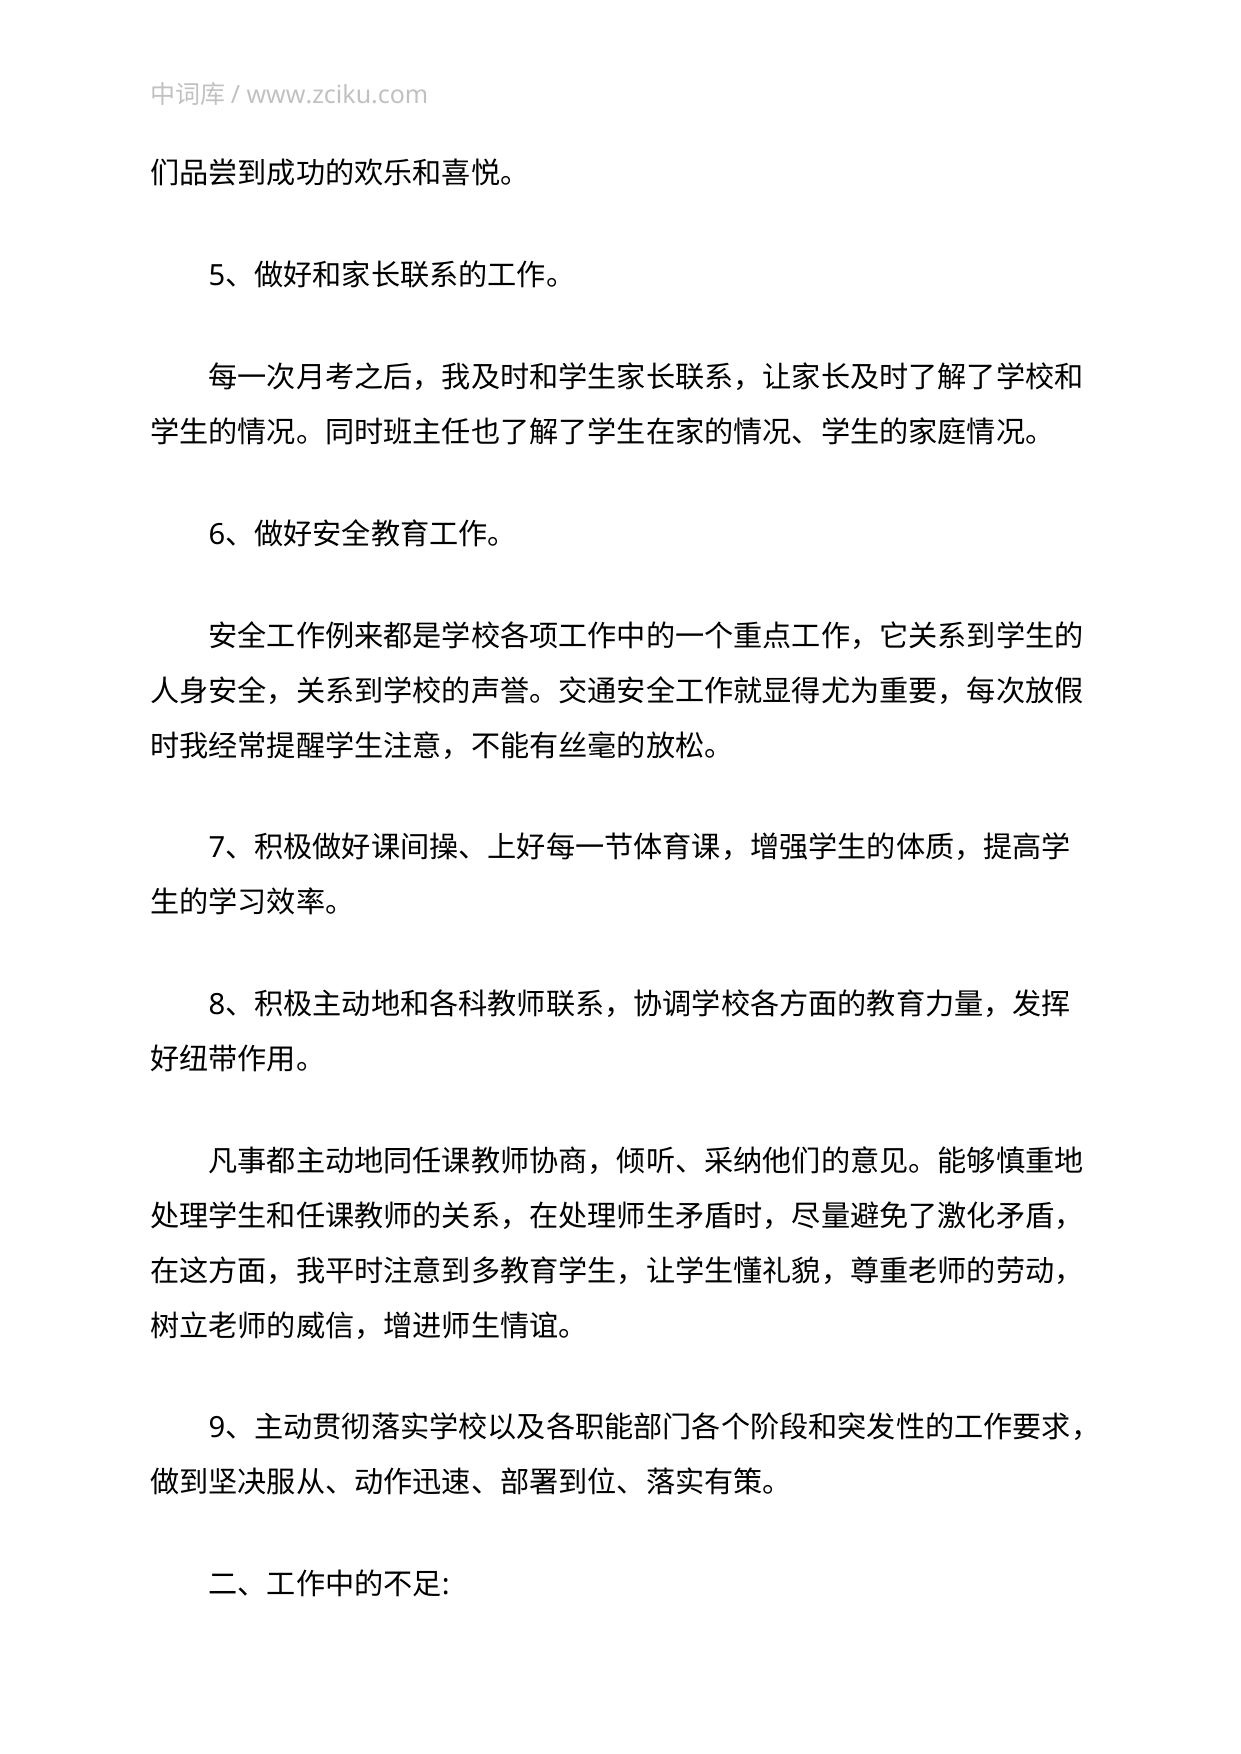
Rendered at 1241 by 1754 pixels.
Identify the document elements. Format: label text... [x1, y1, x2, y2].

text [150, 150, 1090, 192]
text 安全工作例来都是学校各项工作中的一个重点工作，它关系到学生的人身安全，关系到学校的声誉。交通安全工作就显得尤为重要，每次放假时我经常提醒学生注意，不能有丝毫的放松。 [150, 612, 1090, 764]
text 6、做好安全教育工作。 [150, 510, 1090, 553]
text 7、积极做好课间操、上好每一节体育课，增强学生的体质，提高学生的学习效率。 [150, 824, 1090, 921]
text 二、工作中的不足: [150, 1561, 1090, 1603]
text 5、做好和家长联系的工作。 [150, 252, 1090, 294]
text 8、积极主动地和各科教师联系，协调学校各方面的教育力量，发挥好纽带作用。 [150, 981, 1090, 1078]
text 凡事都主动地同任课教师协商，倾听、采纳他们的意见。能够慎重地处理学生和任课教师的关系，在处理师生矛盾时，尽量避免了激化矛盾，在这方面，我平时注意到多教育学生，让学生懂礼貌，尊重老师的劳动，树立老师的威信，增进师生情谊。 [150, 1137, 1090, 1344]
text 9、主动贯彻落实学校以及各职能部门各个阶段和突发性的工作要求，做到坚决服从、动作迅速、部署到位、落实有策。 [150, 1404, 1090, 1501]
text 每一次月考之后，我及时和学生家长联系，让家长及时了解了学校和学生的情况。同时班主任也了解了学生在家的情况、学生的家庭情况。 [150, 354, 1090, 451]
